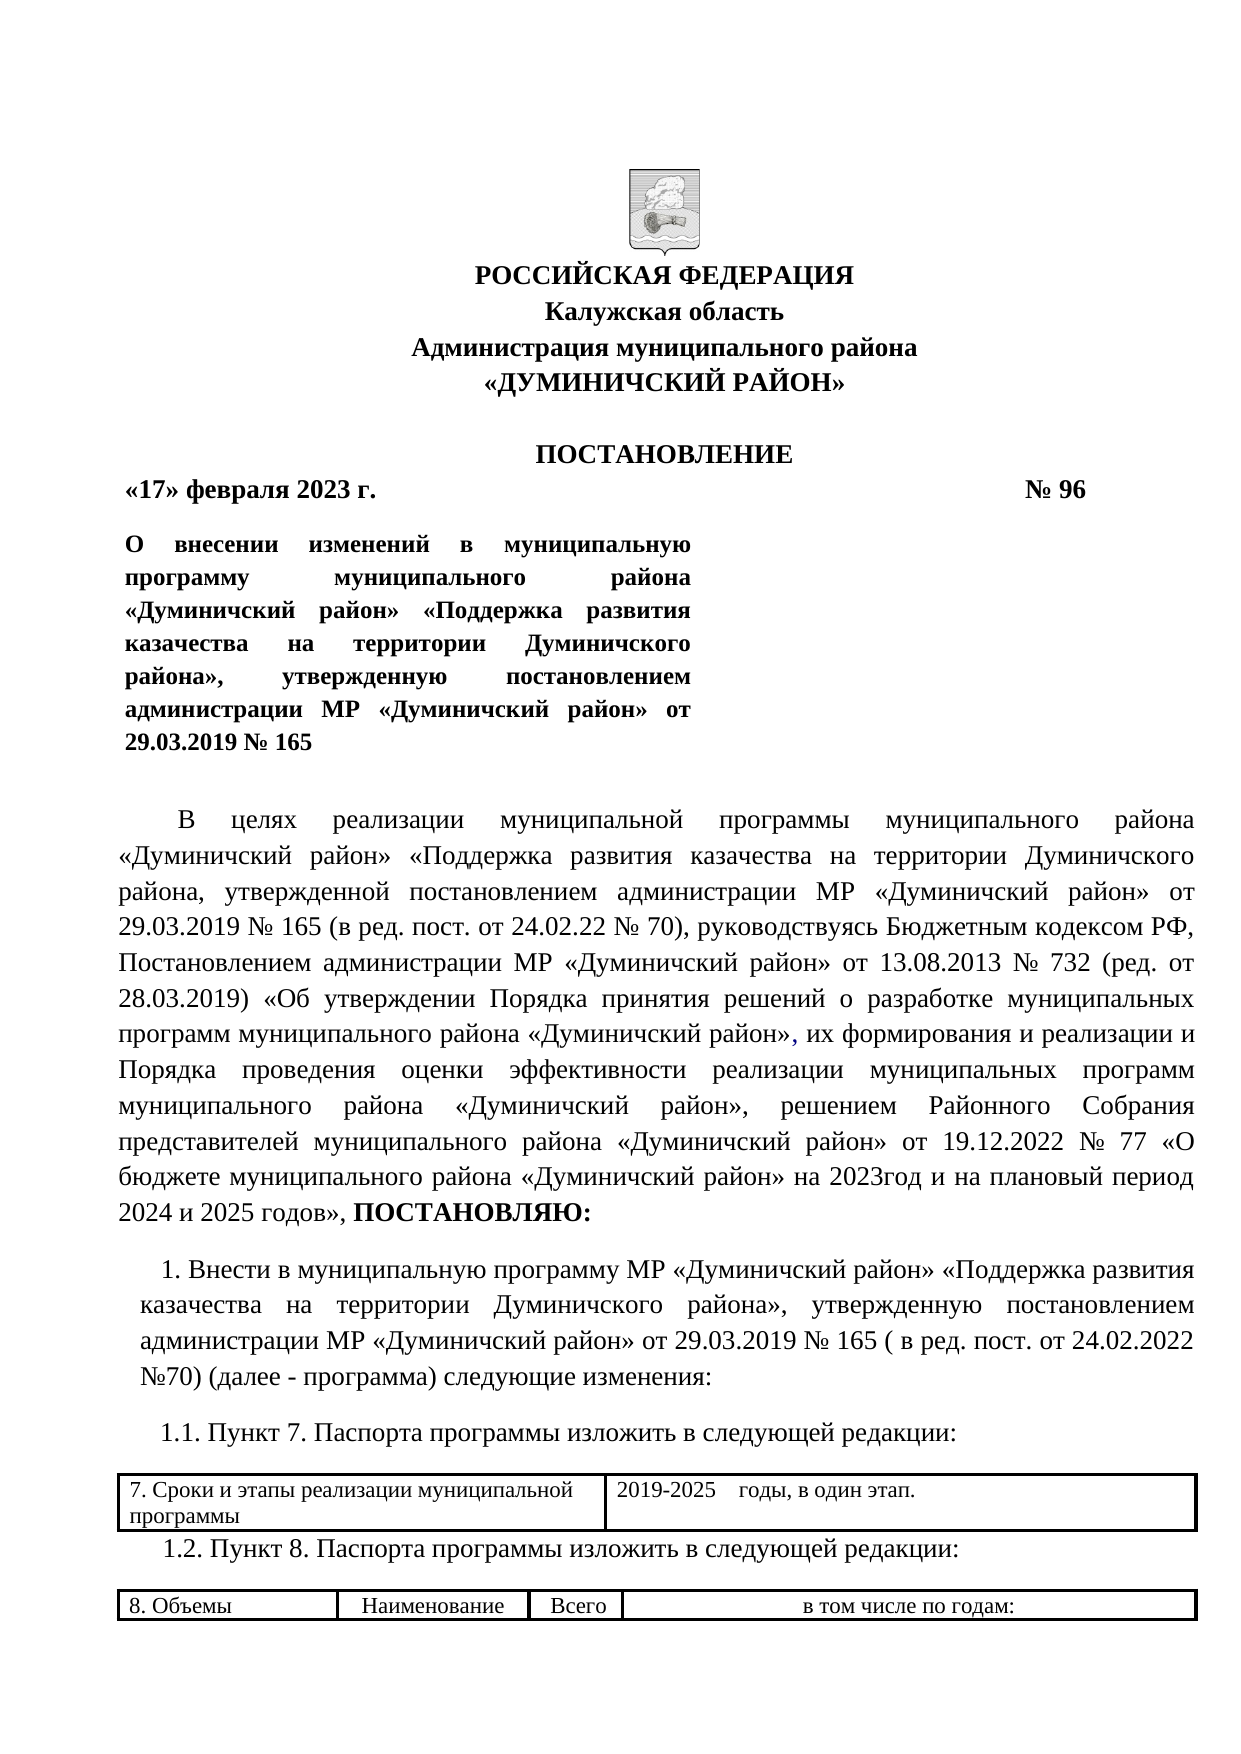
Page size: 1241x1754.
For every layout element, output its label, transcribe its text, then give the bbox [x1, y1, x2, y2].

text «17» февраля 2023 г. № 96 [118, 474, 1152, 505]
table_header 7. Сроки и этапы реализации муниципальной программы [120, 1476, 604, 1529]
text 1.2. Пункт 8. Паспорта программы изложить в следующей редакции: [162, 1532, 1196, 1563]
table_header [120, 1592, 336, 1618]
text «ДУМИНИЧСКИЙ РАЙОН» [177, 366, 1152, 398]
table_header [339, 1592, 527, 1618]
text В целях реализации муниципальной программы муниципального района «Думиничский район» «Поддержка развития казачества на территории Думиничского района, утвержденной постановлением администрации МР «Думиничский район» от 29.03.2019 № 165 (в ред. пост. от 24.02.22 № 70), руководствуясь Бюджетным кодексом РФ, Постановлением администрации МР «Думиничский район» от 13.08.2013 № 732 (ред. от 28.03.2019) «Об утверждении Порядка принятия решений о разработке муниципальных программ муниципального района «Думиничский район», их формирования и реализации и Порядка проведения оценки эффективности реализации муниципальных программ муниципального района «Думиничский район», решением Районного Собрания представителей муниципального района «Думиничский район» от 19.12.2022 № 77 «О бюджете муниципального района «Думиничский район» на 2023год и на плановый период 2024 и 2025 годов», ПОСТАНОВЛЯЮ: [118, 803, 1196, 1227]
text РОССИЙСКАЯ ФЕДЕРАЦИЯ [177, 259, 1152, 290]
table_header Всего (тыс. руб.) [531, 1592, 621, 1618]
text Администрация муниципального района [177, 331, 1152, 362]
text ПОСТАНОВЛЕНИЕ [177, 438, 1152, 469]
picture [629, 169, 700, 256]
text 1.1. Пункт 7. Паспорта программы изложить в следующей редакции: [140, 1416, 1196, 1448]
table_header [624, 1592, 1194, 1618]
text Калужская область [177, 295, 1152, 326]
text 1. Внести в муниципальную программу МР «Думиничский район» «Поддержка развития казачества на территории Думиничского района», утвержденную постановлением администрации МР «Думиничский район» от 29.03.2019 № 165 ( в ред. пост. от 24.02.2022 №70) (далее - программа) следующие изменения: [140, 1253, 1196, 1391]
table_header годы, в один этап. [607, 1476, 1194, 1529]
